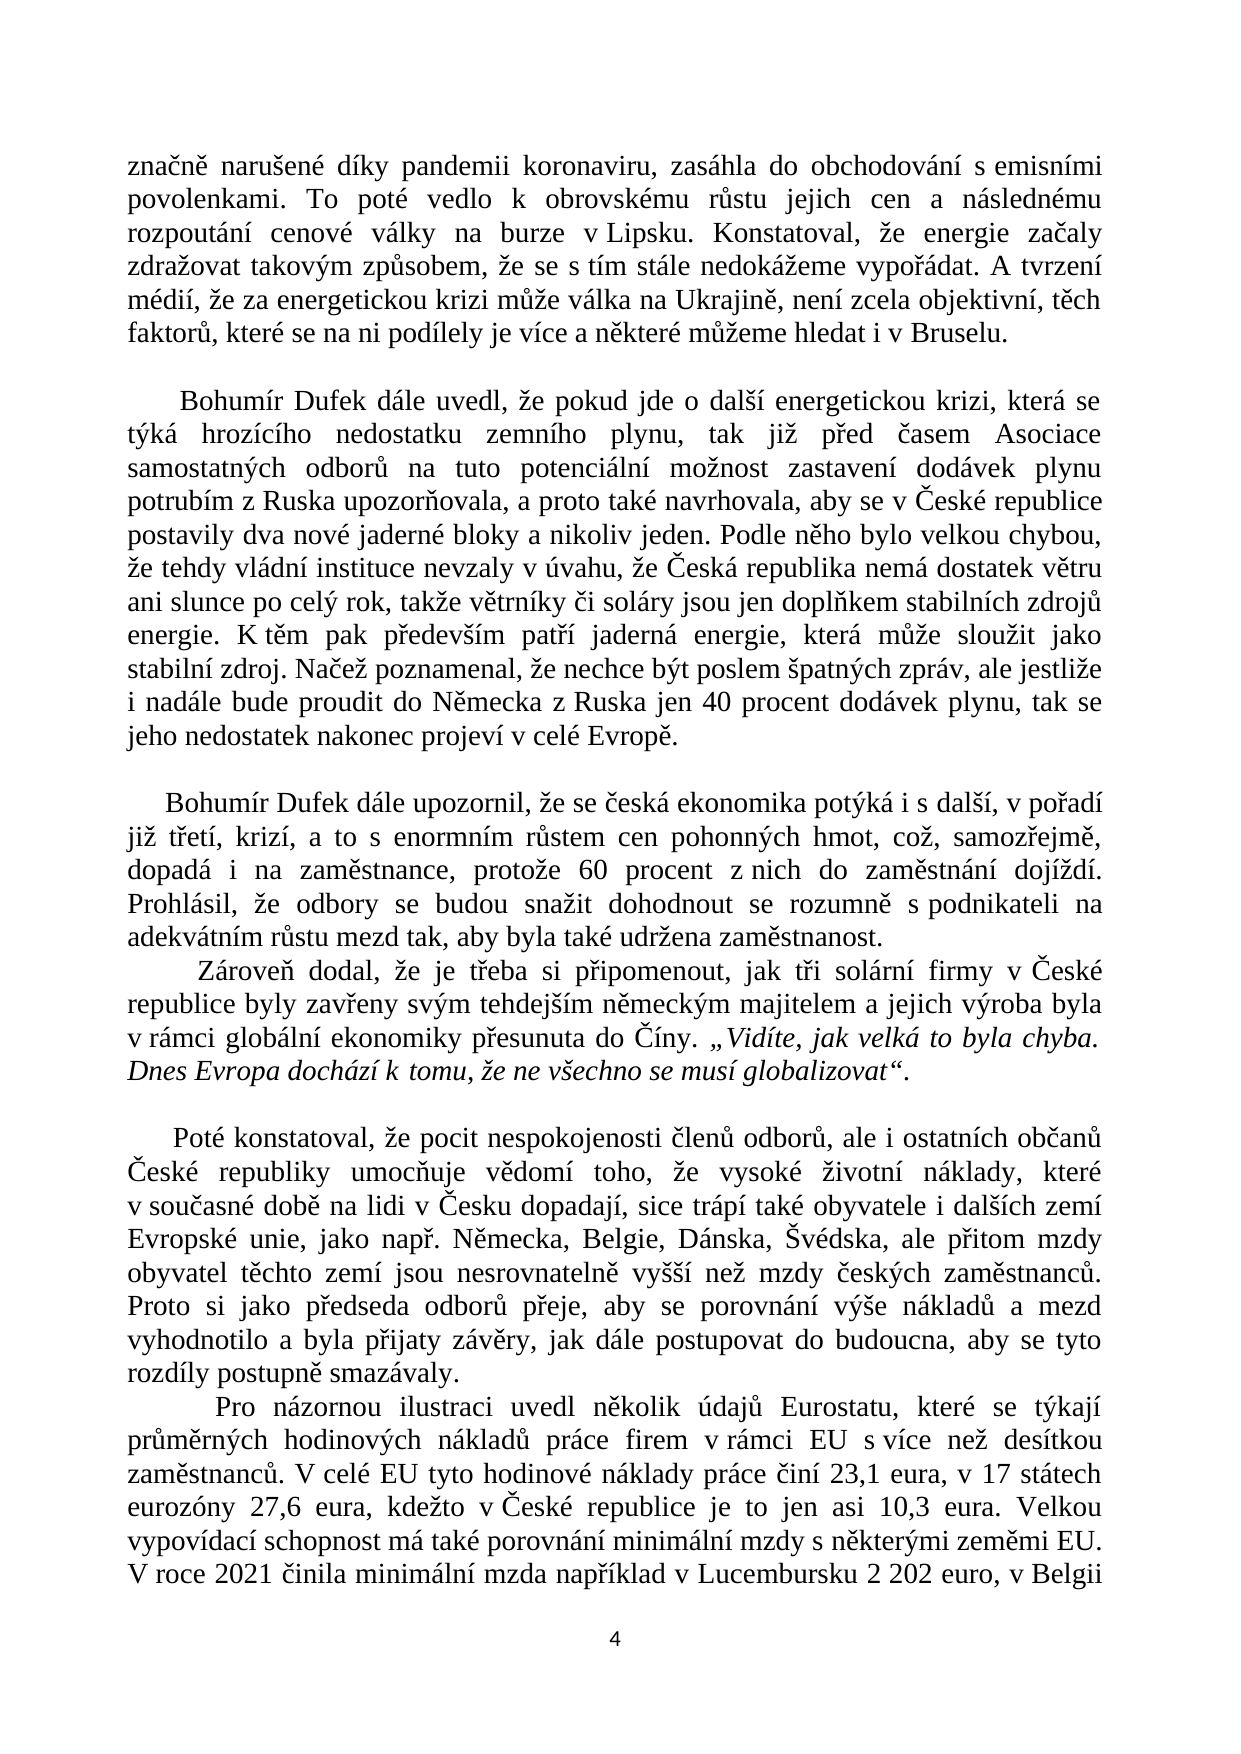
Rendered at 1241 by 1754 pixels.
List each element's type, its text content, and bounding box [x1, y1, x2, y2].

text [127, 148, 1103, 349]
text Bohumír Dufek dále uvedl, že pokud jde o další energetickou krizi, která se týká hrozícího nedostatku zemního plynu, tak již před časem Asociace samostatných odborů na tuto potenciální možnost zastavení dodávek plynu potrubím z Ruska upozorňovala, a proto také navrhovala, aby se v České republice postavily dva nové jaderné bloky a nikoliv jeden. Podle něho bylo velkou chybou, že tehdy vládní instituce nevzaly v úvahu, že Česká republika nemá dostatek větru ani slunce po celý rok, takže větrníky či soláry jsou jen doplňkem stabilních zdrojů energie. K těm pak především patří jaderná energie, která může sloužit jako stabilní zdroj. Načež poznamenal, že nechce být poslem špatných zpráv, ale jestliže i nadále bude proudit do Německa z Ruska jen 40 procent dodávek plynu, tak se jeho nedostatek nakonec projeví v celé Evropě. [127, 383, 1103, 752]
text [127, 1389, 1103, 1590]
text Poté konstatoval, že pocit nespokojenosti členů odborů, ale i ostatních občanů České republiky umocňuje vědomí toho, že vysoké životní náklady, které v současné době na lidi v Česku dopadají, sice trápí také obyvatele i dalších zemí Evropské unie, jako např. Německa, Belgie, Dánska, Švédska, ale přitom mzdy obyvatel těchto zemí jsou nesrovnatelně vyšší než mzdy českých zaměstnanců. Proto si jako předseda odborů přeje, aby se porovnání výše nákladů a mezd vyhodnotilo a byla přijaty závěry, jak dále postupovat do budoucna, aby se tyto rozdíly postupně smazávaly. [127, 1121, 1103, 1389]
text Zároveň dodal, že je třeba si připomenout, jak tři solární firmy v České republice byly zavřeny svým tehdejším německým majitelem a jejich výroba byla v rámci globální ekonomiky přesunuta do Číny. „Vidíte, jak velká to byla chyba. Dnes Evropa dochází k tomu, že ne všechno se musí globalizovat“. [127, 953, 1103, 1087]
text Bohumír Dufek dále upozornil, že se česká ekonomika potýká i s další, v pořadí již třetí, krizí, a to s enormním růstem cen pohonných hmot, což, samozřejmě, dopadá i na zaměstnance, protože 60 procent z nich do zaměstnání dojíždí. Prohlásil, že odbory se budou snažit dohodnout se rozumně s podnikateli na adekvátním růstu mezd tak, aby byla také udržena zaměstnanost. [127, 785, 1103, 953]
